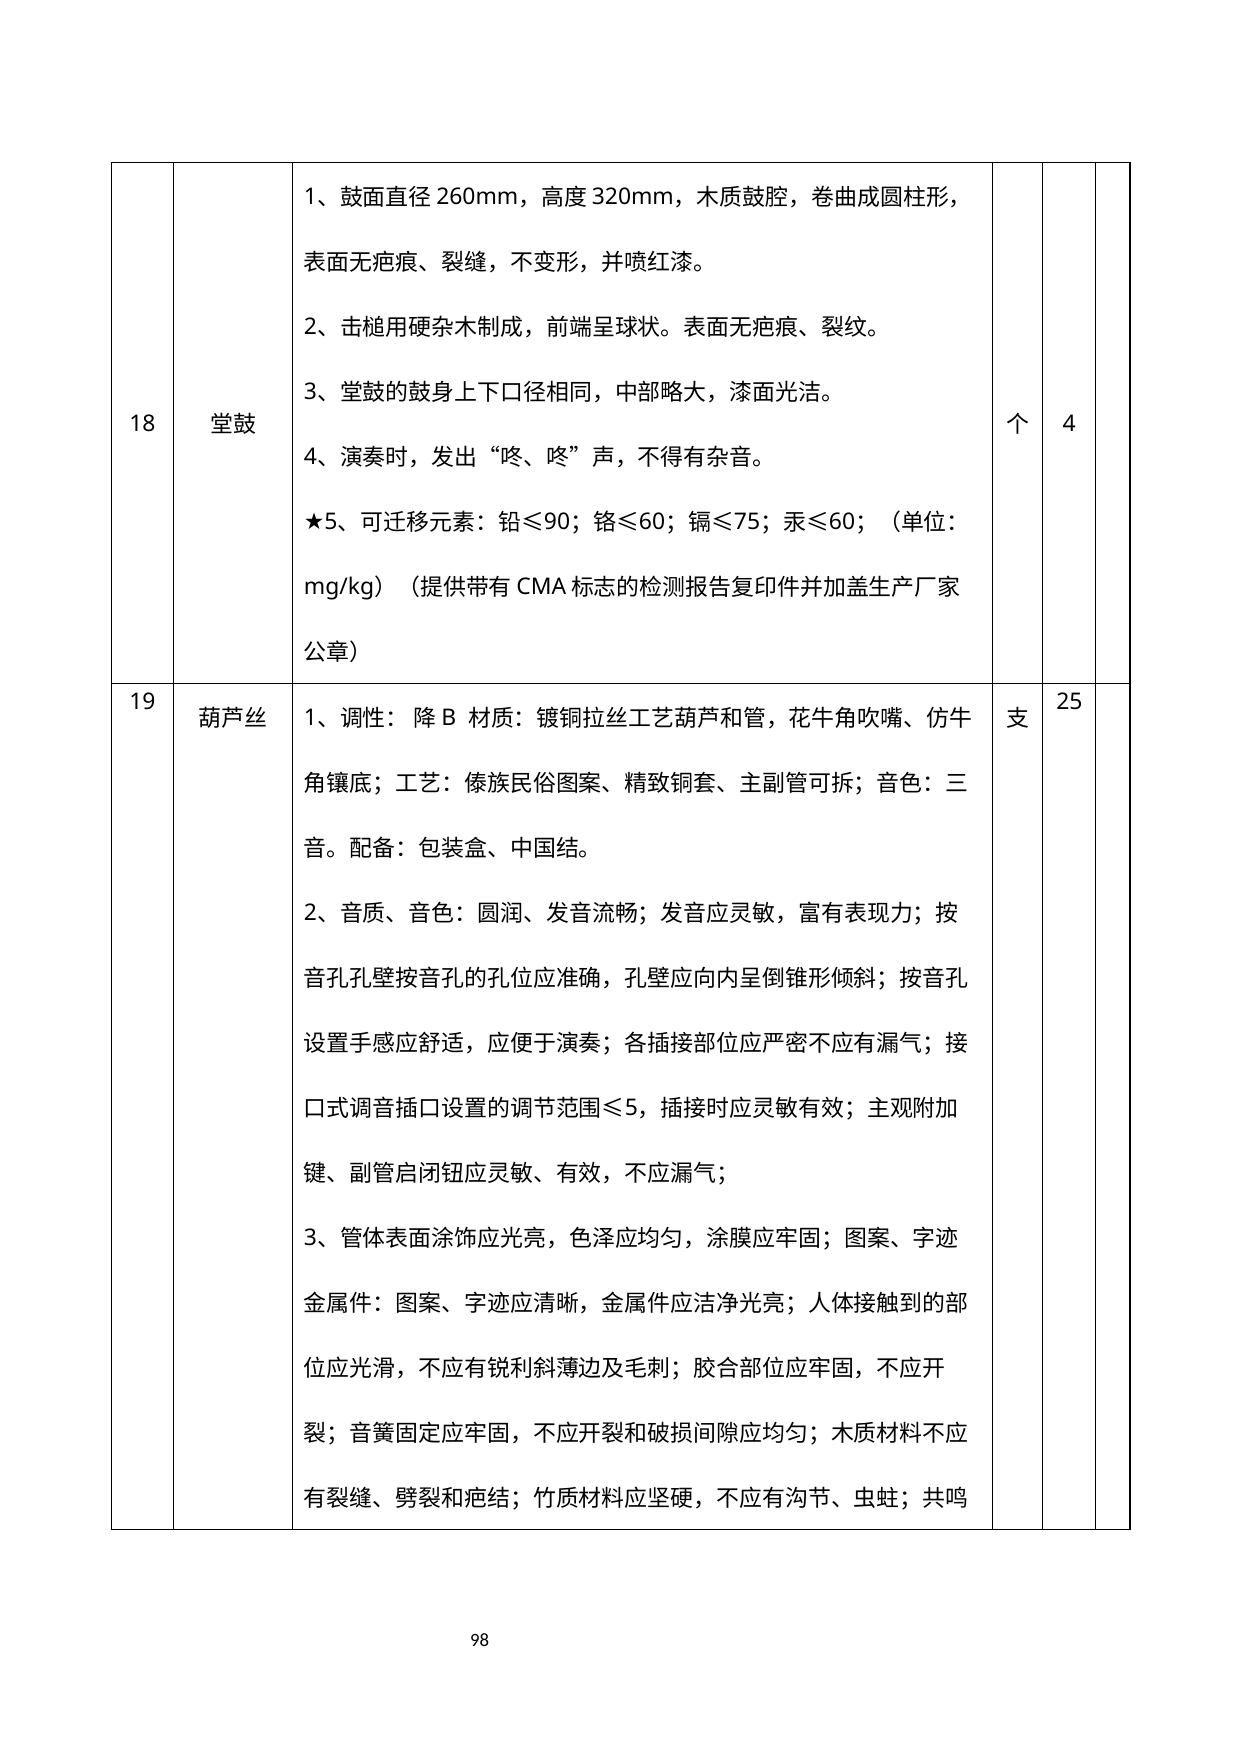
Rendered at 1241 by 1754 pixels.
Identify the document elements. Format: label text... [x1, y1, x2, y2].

table_cell 个 [993, 163, 1042, 683]
table_cell 1、鼓面直径260mm，高度320mm，木质鼓腔，卷曲成圆柱形，表面无疤痕、裂缝，不变形，并喷红漆。 2、击槌用硬杂木制成，前端呈球状。表面无疤痕、裂纹。 3、堂鼓的鼓身上下口径相同，中部略大，漆面光洁。 4、演奏时，发出“咚、咚”声，不得有杂音。 ★5、可迁移元素：铅≤90；铬≤60；镉≤75；汞≤60；（单位：mg/kg）（提供带有CMA标志的检测报告复印件并加盖生产厂家公章） [293, 163, 992, 683]
table_cell 19 [112, 684, 173, 1529]
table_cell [293, 684, 992, 1529]
table_cell [1096, 163, 1129, 683]
table_cell 堂鼓 [174, 163, 292, 683]
table_cell 18 [112, 163, 173, 683]
table_cell [1096, 684, 1129, 1529]
table_cell 25 [1043, 684, 1095, 1529]
table_cell 4 [1043, 163, 1095, 683]
table_cell 支 [993, 684, 1042, 1529]
table_cell 葫芦丝 [174, 684, 292, 1529]
